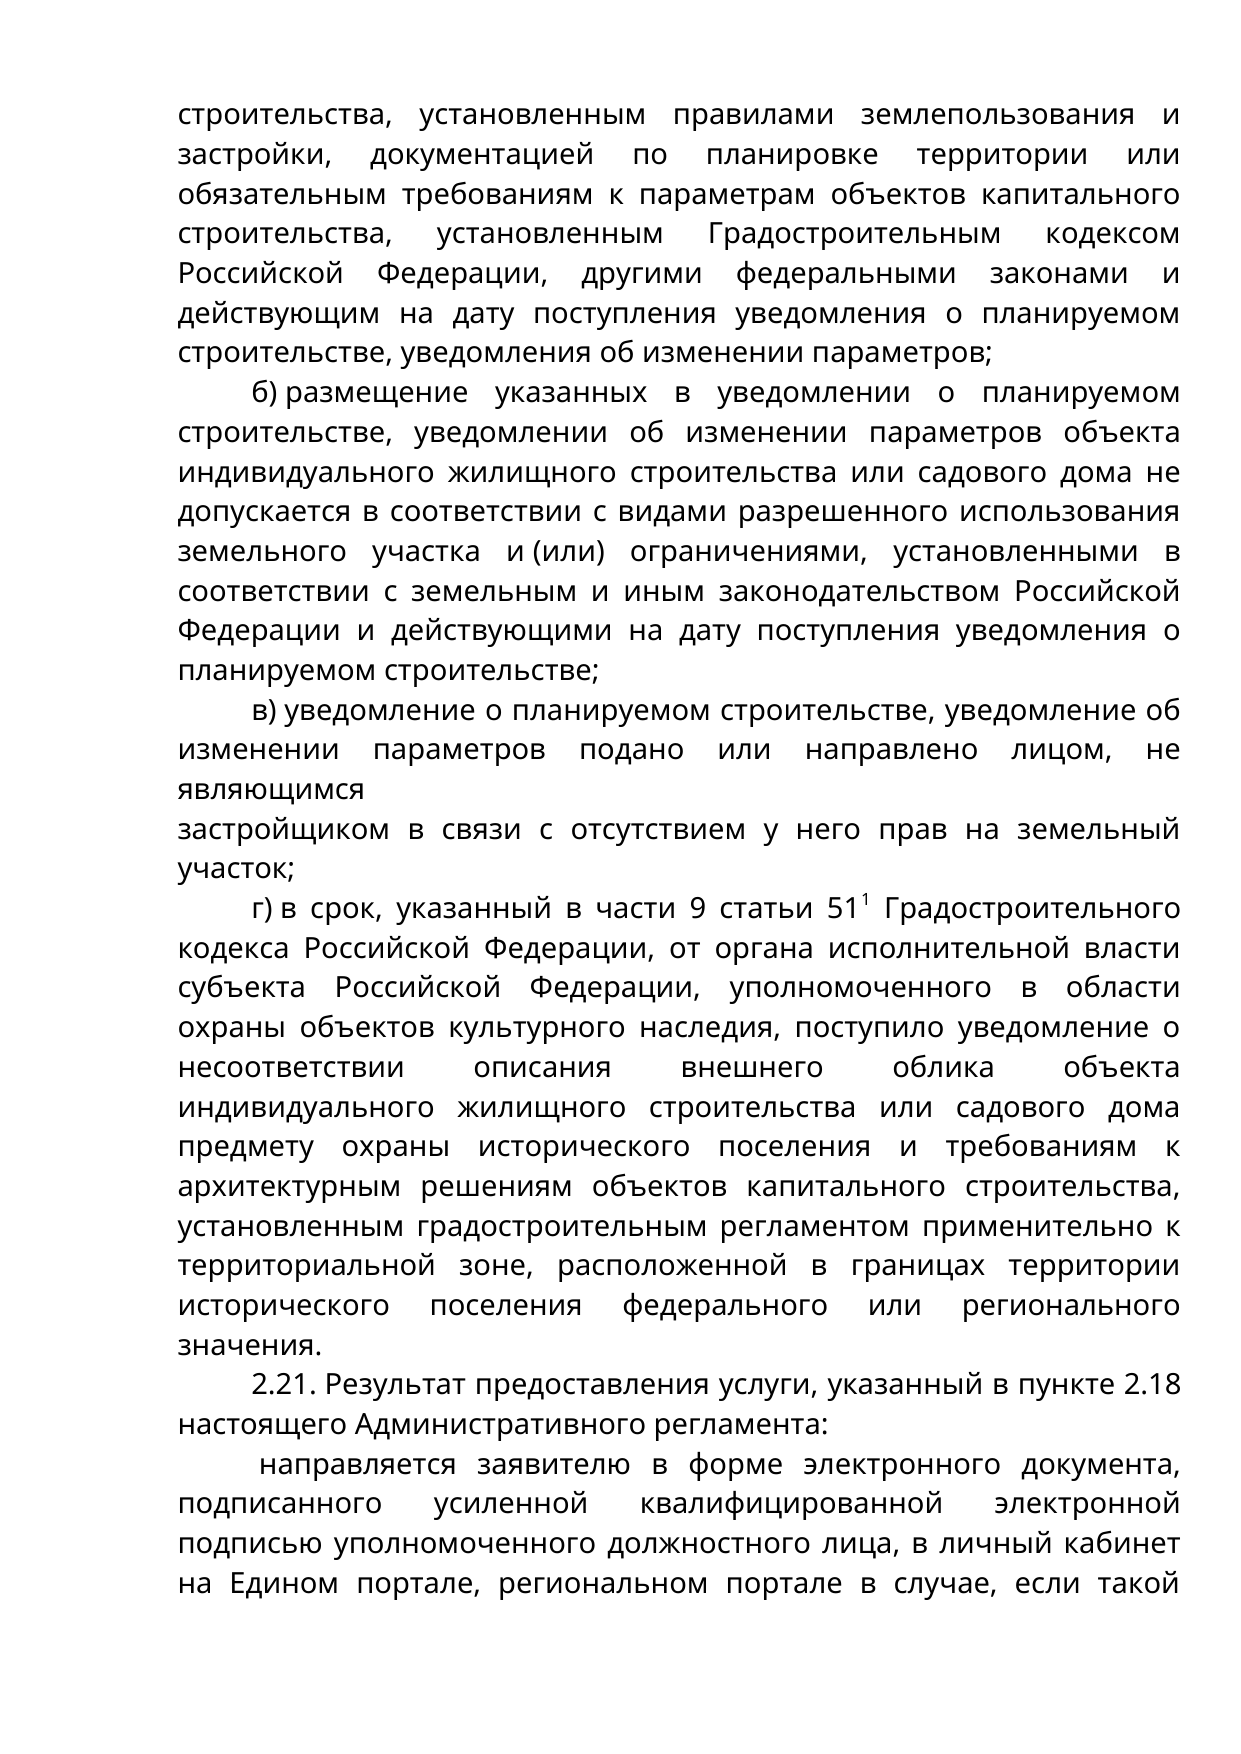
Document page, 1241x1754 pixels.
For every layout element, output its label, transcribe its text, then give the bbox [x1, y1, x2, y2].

text в) уведомление о планируемом строительстве, уведомление об изменении параметров подано или направлено лицом, не являющимся застройщиком в связи с отсутствием у него прав на земельный участок; [177, 689, 1181, 887]
text г) в срок, указанный в части 9 статьи 511 Градостроительного кодекса Российской Федерации, от органа исполнительной власти субъекта Российской Федерации, уполномоченного в области охраны объектов культурного наследия, поступило уведомление о несоответствии описания внешнего облика объекта индивидуального жилищного строительства или садового дома предмету охраны исторического поселения и требованиям к архитектурным решениям объектов капитального строительства, установленным градостроительным регламентом применительно к территориальной зоне, расположенной в границах территории исторического поселения федерального или регионального значения. [177, 887, 1181, 1364]
text 2.21. Результат предоставления услуги, указанный в пункте 2.18 настоящего Административного регламента: [177, 1364, 1181, 1443]
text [177, 1443, 1181, 1602]
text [177, 94, 1181, 371]
text б) размещение указанных в уведомлении о планируемом строительстве, уведомлении об изменении параметров объекта индивидуального жилищного строительства или садового дома не допускается в соответствии с видами разрешенного использования земельного участка и (или) ограничениями, установленными в соответствии с земельным и иным законодательством Российской Федерации и действующими на дату поступления уведомления о планируемом строительстве; [177, 371, 1181, 689]
